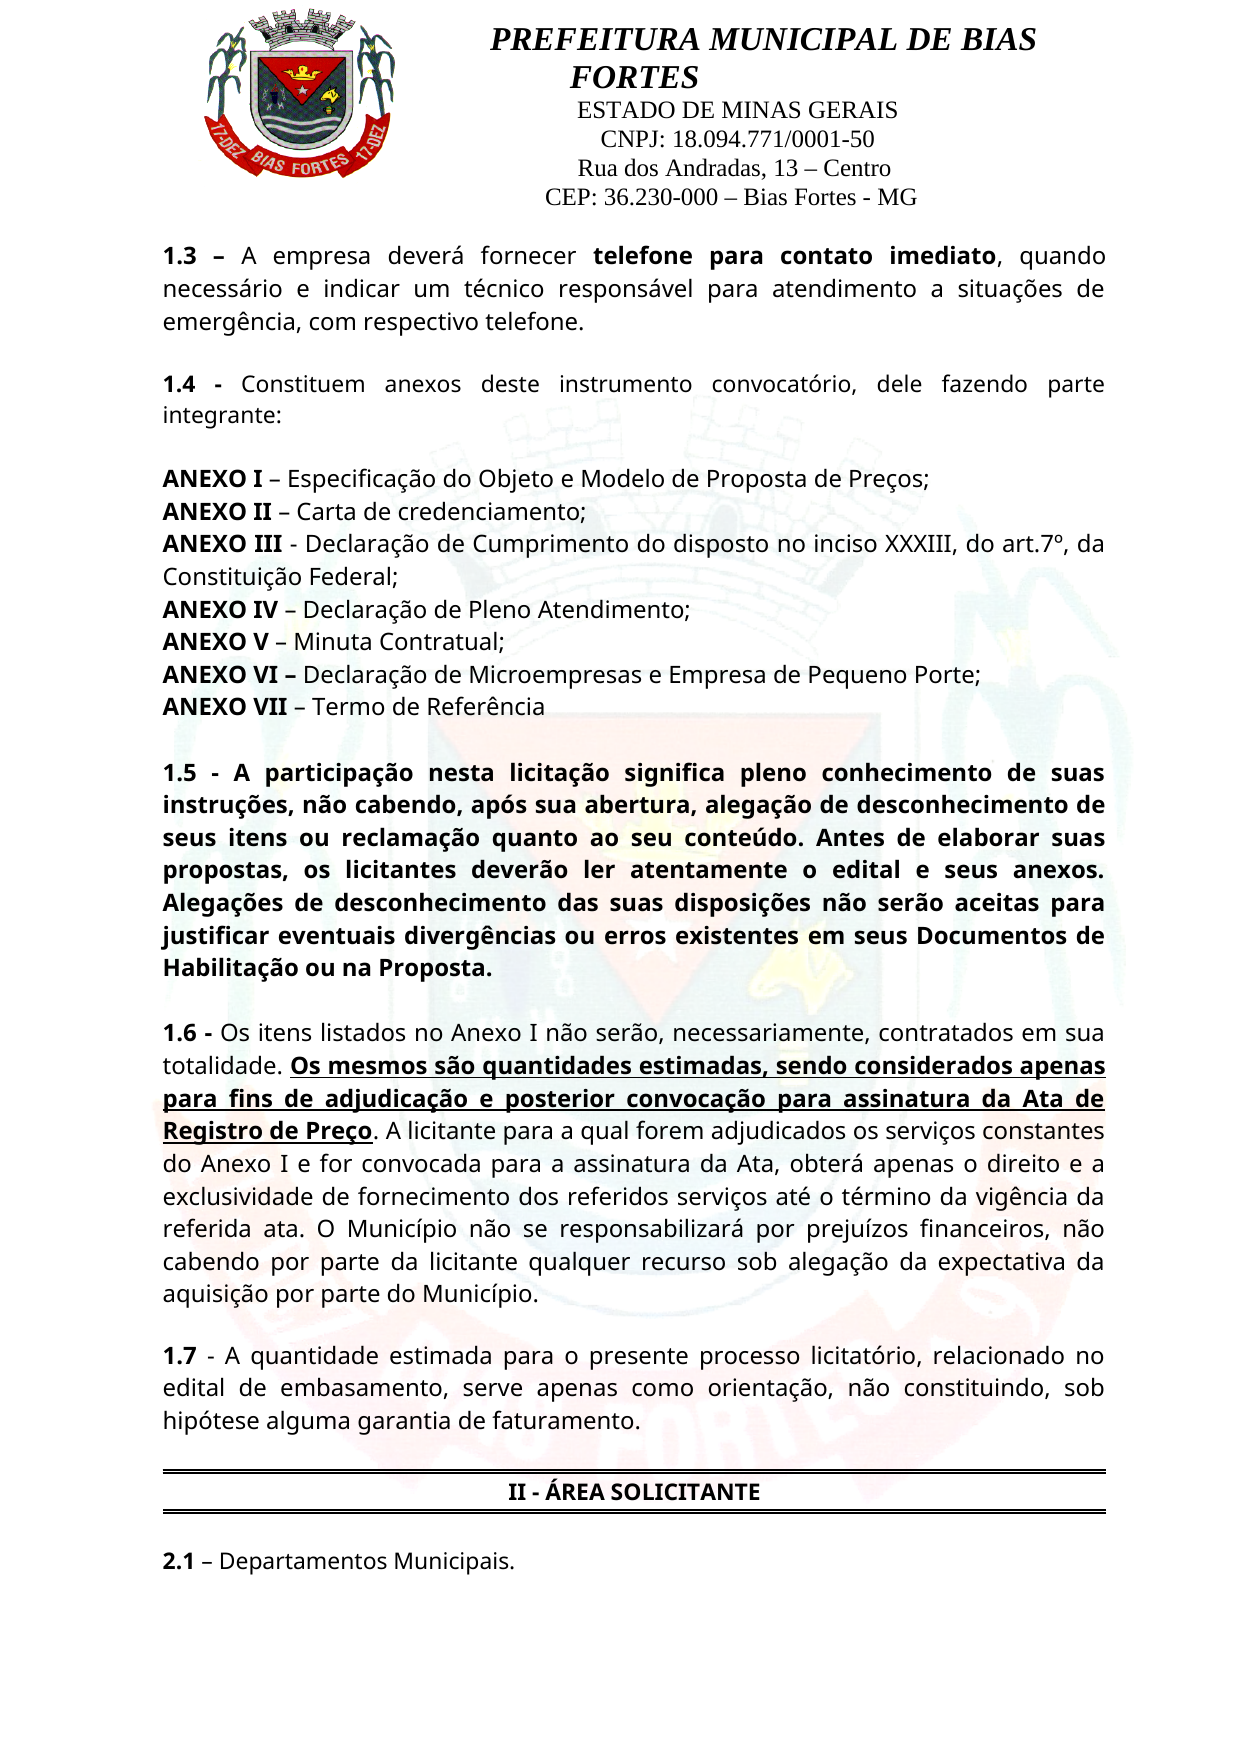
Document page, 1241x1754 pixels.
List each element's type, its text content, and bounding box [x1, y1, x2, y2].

text ANEXO VII – Termo de Referência [162, 690, 1106, 723]
list 1.5 - A participação nesta licitação significa pleno conhecimento de suas instruções, não cabendo, após sua abertura, alegação de desconhecimento de seus itens ou reclamação quanto ao seu conteúdo. Antes de elaborar suas propostas, os licitantes deverão ler atentamente o edital e seus anexos. Alegações de desconhecimento das suas disposições não serão aceitas para justificar eventuais divergências ou erros existentes em seus Documentos de Habilitação ou na Proposta. [162, 755, 1106, 984]
text ANEXO V – Minuta Contratual; [162, 625, 1106, 658]
text ANEXO III - Declaração de Cumprimento do disposto no inciso XXXIII, do art.7º, da Constituição Federal; [162, 527, 1106, 592]
picture [187, 0, 413, 189]
text 1.4 - Constituem anexos deste instrumento convocatório, dele fazendo parte integrante: [162, 368, 1106, 431]
text 2.1 – Departamentos Municipais. [162, 1545, 1106, 1576]
text 1.7 - A quantidade estimada para o presente processo licitatório, relacionado no edital de embasamento, serve apenas como orientação, não constituindo, sob hipótese alguma garantia de faturamento. [162, 1338, 1106, 1436]
text 1.6 - Os itens listados no Anexo I não serão, necessariamente, contratados em sua totalidade. Os mesmos são quantidades estimadas, sendo considerados apenas para fins de adjudicação e posterior convocação para assinatura da Ata de Registro de Preço. A licitante para a qual forem adjudicados os serviços constantes do Anexo I e for convocada para a assinatura da Ata, obterá apenas o direito e a exclusividade de fornecimento dos referidos serviços até o término da vigência da referida ata. O Município não se responsabilizará por prejuízos financeiros, não cabendo por parte da licitante qualquer recurso sob alegação da expectativa da aquisição por parte do Município. [162, 1016, 1106, 1310]
text II - ÁREA SOLICITANTE [162, 1473, 1106, 1514]
text 1.3 – A empresa deverá fornecer telefone para contato imediato, quando necessário e indicar um técnico responsável para atendimento a situações de emergência, com respectivo telefone. [162, 239, 1106, 337]
text ANEXO VI – Declaração de Microempresas e Empresa de Pequeno Porte; [162, 658, 1106, 690]
text ANEXO IV – Declaração de Pleno Atendimento; [162, 592, 1106, 625]
text ANEXO II – Carta de credenciamento; [162, 494, 1106, 527]
text ANEXO I – Especificação do Objeto e Modelo de Proposta de Preços; [162, 462, 1106, 494]
